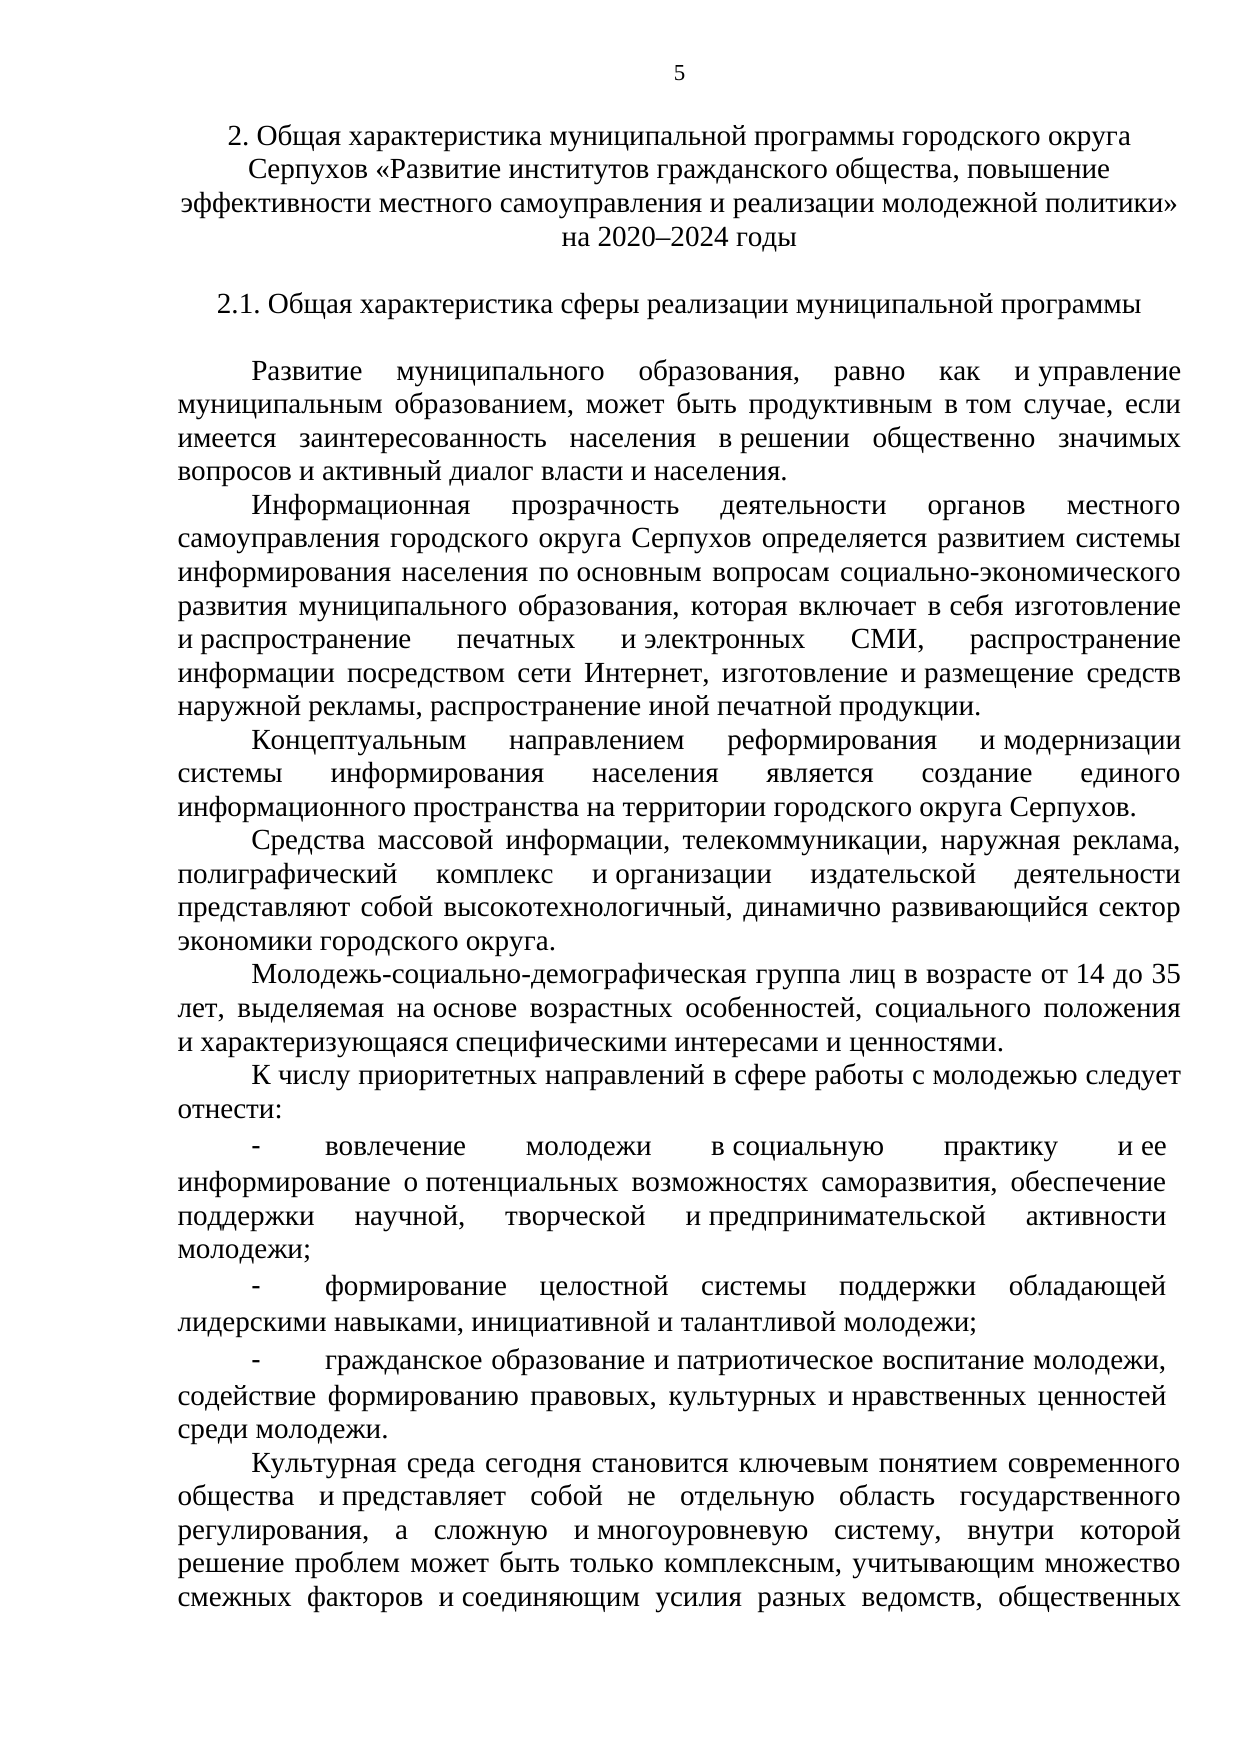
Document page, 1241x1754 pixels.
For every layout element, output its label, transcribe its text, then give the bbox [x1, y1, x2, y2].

text Информационная прозрачность деятельности органов местного самоуправления городского округа Серпухов определяется развитием системы информирования населения по основным вопросам социально-экономического развития муниципального образования, которая включает в себя изготовление и распространение печатных и электронных СМИ, распространение информации посредством сети Интернет, изготовление и размещение средств наружной рекламы, распространение иной печатной продукции. [177, 487, 1181, 722]
text Молодежь-социально-демографическая группа лиц в возрасте от 14 до 35 лет, выделяемая на основе возрастных особенностей, социального положения и характеризующаяся специфическими интересами и ценностями. [177, 957, 1181, 1057]
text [177, 1445, 1181, 1612]
text Развитие муниципального образования, равно как и управление муниципальным образованием, может быть продуктивным в том случае, если имеется заинтересованность населения в решении общественно значимых вопросов и активный диалог власти и населения. [177, 353, 1181, 487]
text Средства массовой информации, телекоммуникации, наружная реклама, полиграфический комплекс и организации издательской деятельности представляют собой высокотехнологичный, динамично развивающийся сектор экономики городского округа. [177, 822, 1181, 957]
text 2. Общая характеристика муниципальной программы городского округа Серпухов «Развитие институтов гражданского общества, повышение эффективности местного самоуправления и реализации молодежной политики» на 2020–2024 годы [177, 118, 1181, 252]
list вовлечение молодежи в социальную практику и ее информирование о потенциальных возможностях саморазвития, обеспечение поддержки научной, творческой и предпринимательской активности молодежи; [177, 1124, 1167, 1265]
list гражданское образование и патриотическое воспитание молодежи, содействие формированию правовых, культурных и нравственных ценностей среди молодежи. [177, 1338, 1167, 1445]
list формирование целостной системы поддержки обладающей лидерскими навыками, инициативной и талантливой молодежи; [177, 1265, 1167, 1338]
text К числу приоритетных направлений в сфере работы с молодежью следует отнести: [177, 1057, 1181, 1124]
text Концептуальным направлением реформирования и модернизации системы информирования населения является создание единого информационного пространства на территории городского округа Серпухов. [177, 722, 1181, 822]
text 2.1. Общая характеристика сферы реализации муниципальной программы [177, 286, 1181, 319]
